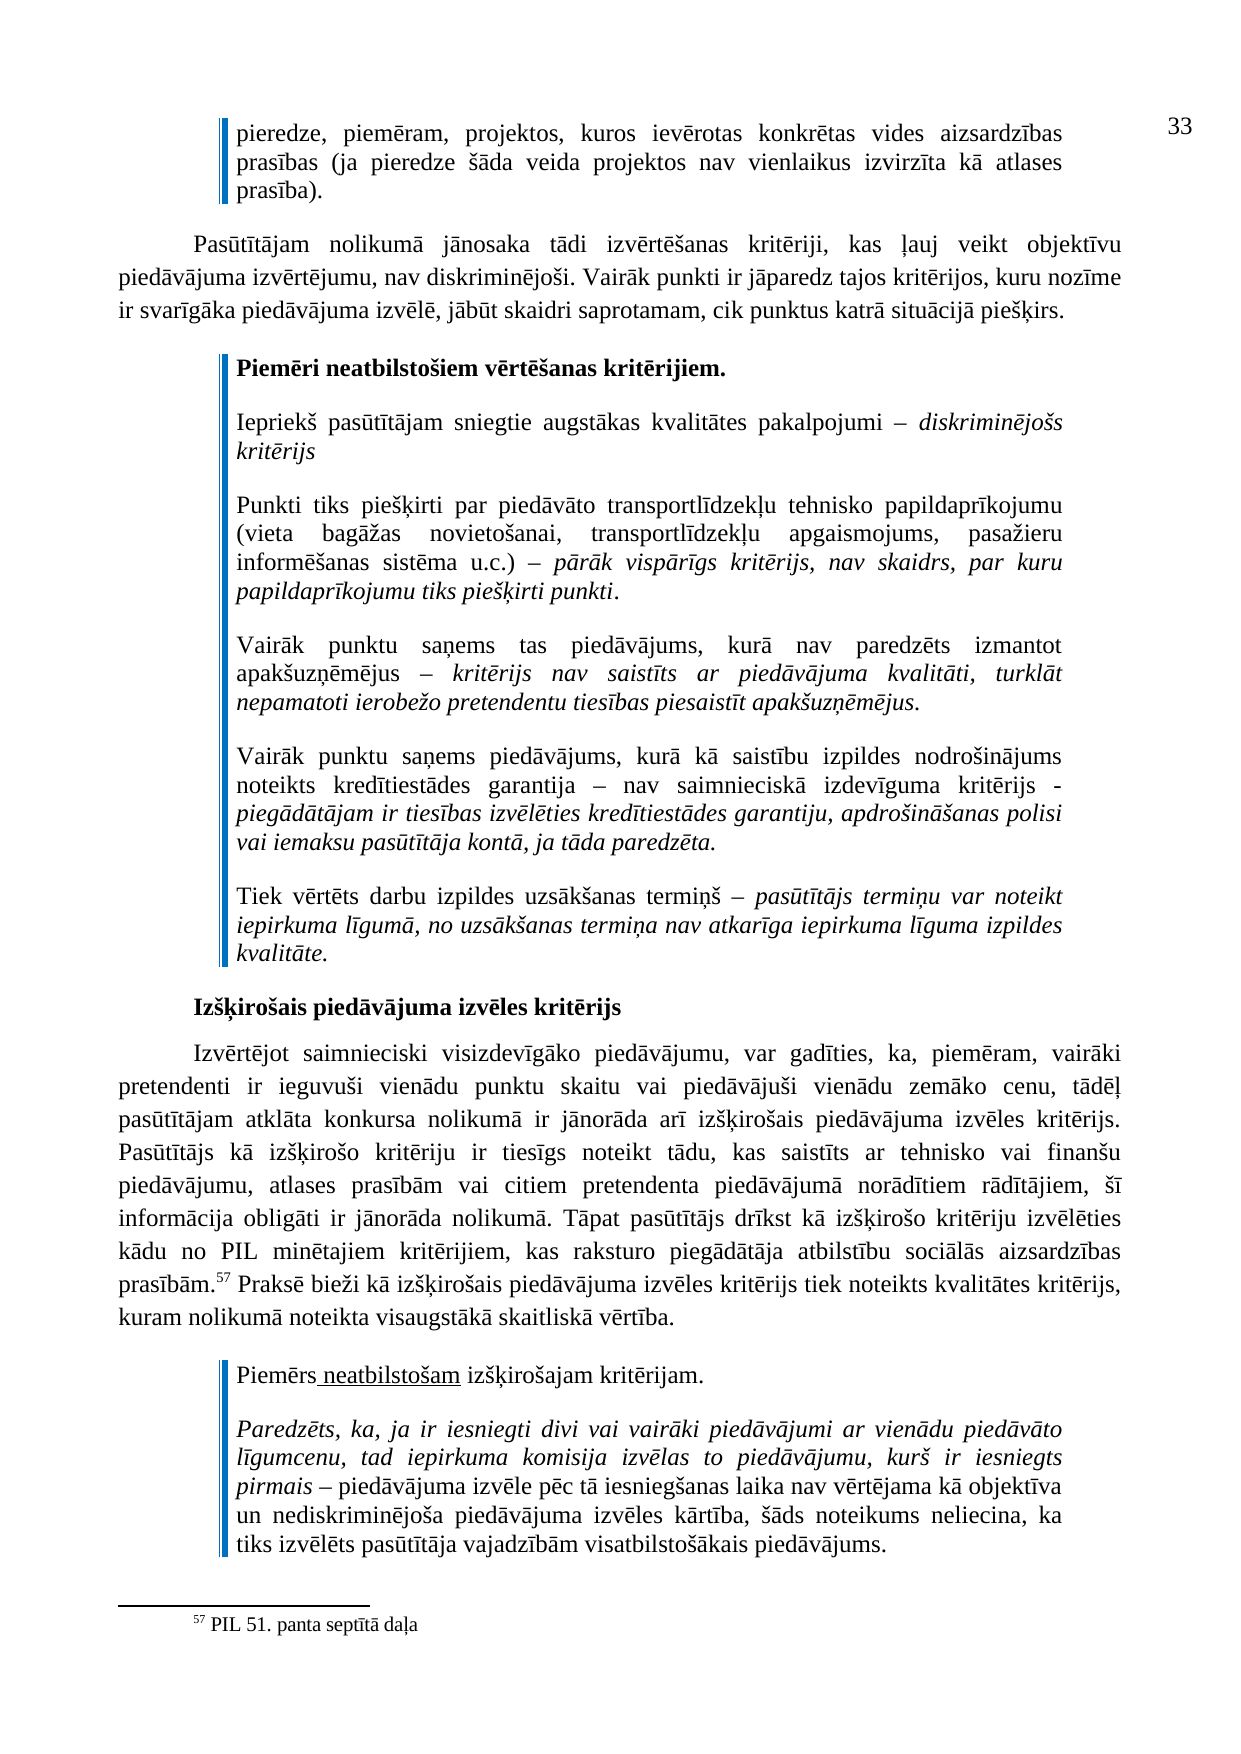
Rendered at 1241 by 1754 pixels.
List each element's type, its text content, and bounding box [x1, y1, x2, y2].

text Izšķirošais piedāvājuma izvēles kritērijs [118, 992, 1122, 1021]
text Pasūtītājam nolikumā jānosaka tādi izvērtēšanas kritēriji, kas ļauj veikt objektīvu piedāvājuma izvērtējumu, nav diskriminējoši. Vairāk punkti ir jāparedz tajos kritērijos, kuru nozīme ir svarīgāka piedāvājuma izvēlē, jābūt skaidri saprotamam, cik punktus katrā situācijā piešķirs. [118, 229, 1122, 324]
text Piemēri neatbilstošiem vērtēšanas kritērijiem. [218, 353, 1063, 382]
text Vairāk punktu saņems tas piedāvājums, kurā nav paredzēts izmantot apakšuzņēmējus – kritērijs nav saistīts ar piedāvājuma kvalitāti, turklāt nepamatoti ierobežo pretendentu tiesības piesaistīt apakšuzņēmējus. [228, 630, 1063, 716]
text Piemērs neatbilstošam izšķirošajam kritērijam. [228, 1360, 1063, 1389]
text Vairāk punktu saņems piedāvājums, kurā kā saistību izpildes nodrošinājums noteikts kredītiestādes garantija – nav saimnieciskā izdevīguma kritērijs - piegādātājam ir tiesības izvēlēties kredītiestādes garantiju, apdrošināšanas polisi vai iemaksu pasūtītāja kontā, ja tāda paredzēta. [228, 741, 1063, 856]
text Izvērtējot saimnieciski visizdevīgāko piedāvājumu, var gadīties, ka, piemēram, vairāki pretendenti ir ieguvuši vienādu punktu skaitu vai piedāvājuši vienādu zemāko cenu, tādēļ pasūtītājam atklāta konkursa nolikumā ir jānorāda arī izšķirošais piedāvājuma izvēles kritērijs. Pasūtītājs kā izšķirošo kritēriju ir tiesīgs noteikt tādu, kas saistīts ar tehnisko vai finanšu piedāvājumu, atlases prasībām vai citiem pretendenta piedāvājumā norādītiem rādītājiem, šī informācija obligāti ir jānorāda nolikumā. Tāpat pasūtītājs drīkst kā izšķirošo kritēriju izvēlēties kādu no PIL minētajiem kritērijiem, kas raksturo piegādātāja atbilstību sociālās aizsardzības prasībām. Praksē bieži kā izšķirošais piedāvājuma izvēles kritērijs tiek noteikts kvalitātes kritērijs, kuram nolikumā noteikta visaugstākā skaitliskā vērtība. [118, 1038, 1122, 1331]
text Tiek vērtēts darbu izpildes uzsākšanas termiņš – pasūtītājs termiņu var noteikt iepirkuma līgumā, no uzsākšanas termiņa nav atkarīga iepirkuma līguma izpildes kvalitāte. [228, 881, 1063, 967]
text Iepriekš pasūtītājam sniegtie augstākas kvalitātes pakalpojumi – diskriminējošs kritērijs [228, 407, 1063, 465]
text Paredzēts, ka, ja ir iesniegti divi vai vairāki piedāvājumi ar vienādu piedāvāto līgumcenu, tad iepirkuma komisija izvēlas to piedāvājumu, kurš ir iesniegts pirmais – piedāvājuma izvēle pēc tā iesniegšanas laika nav vērtējama kā objektīva un nediskriminējoša piedāvājuma izvēles kārtība, šāds noteikums neliecina, ka tiks izvēlēts pasūtītāja vajadzībām visatbilstošākais piedāvājums. [228, 1414, 1063, 1557]
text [228, 118, 1063, 204]
text Punkti tiks piešķirti par piedāvāto transportlīdzekļu tehnisko papildaprīkojumu (vieta bagāžas novietošanai, transportlīdzekļu apgaismojums, pasažieru informēšanas sistēma u.c.) – pārāk vispārīgs kritērijs, nav skaidrs, par kuru papildaprīkojumu tiks piešķirti punkti. [228, 490, 1063, 605]
